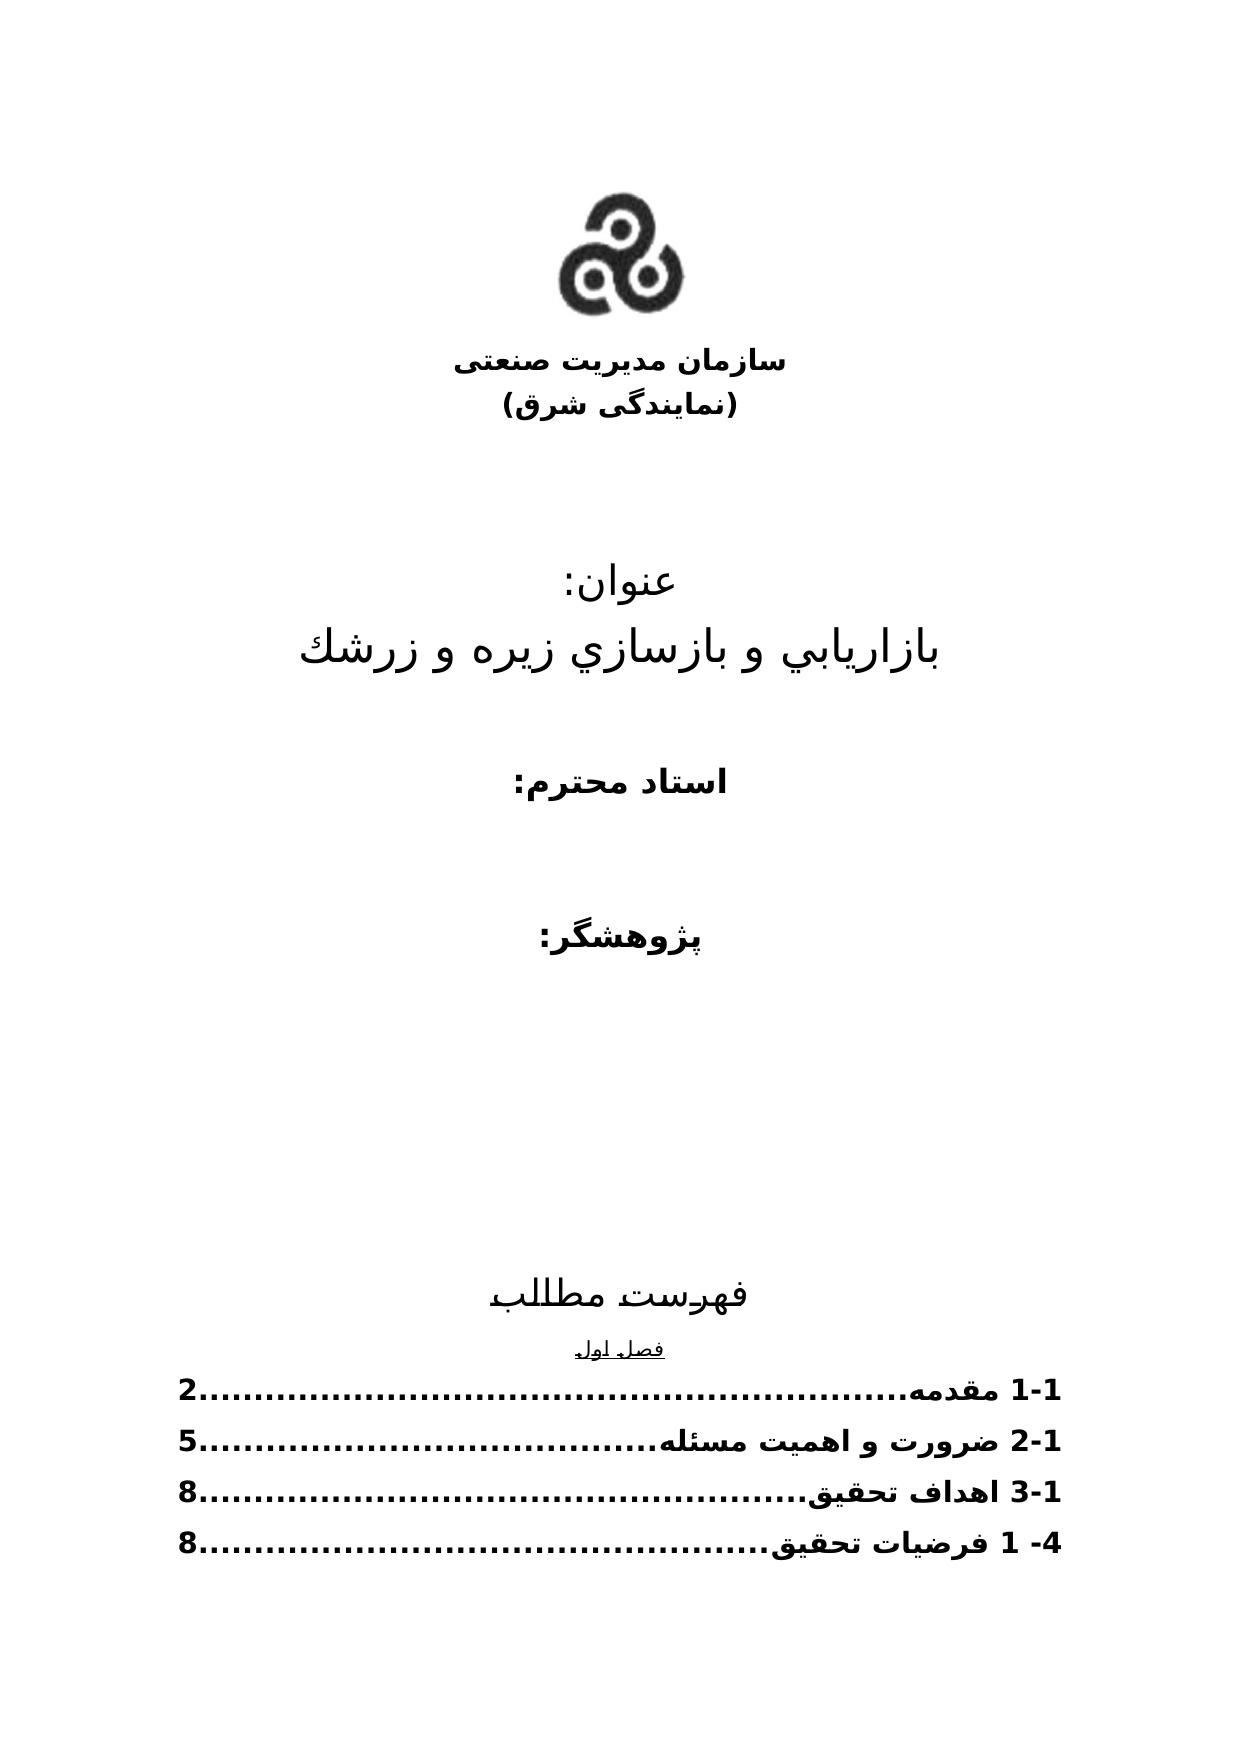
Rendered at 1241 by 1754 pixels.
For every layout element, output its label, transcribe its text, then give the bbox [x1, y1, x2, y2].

picture [547, 177, 693, 336]
text بازاريابي و بازسازي زيره و زرشك [177, 619, 1063, 673]
text عنوان: [177, 556, 1063, 605]
text 4- 1 فرضيات تحقيق 8 [177, 1526, 1063, 1560]
text سازمان مدیریت صنعتی [177, 343, 1063, 377]
text فصل اول [177, 1337, 1063, 1361]
text استاد محترم: [177, 762, 1063, 801]
text (نمایندگی شرق) [177, 387, 1063, 421]
text فهرست مطالب [177, 1271, 1063, 1315]
text 1-1 مقدمه 2 [177, 1373, 1063, 1407]
text 2-1 ضرورت‌ و اهميت‌ مسئله‌ 5 [177, 1424, 1063, 1458]
text پژوهشگر: [177, 916, 1063, 955]
text 3-1 اهداف تحقيق 8 [177, 1475, 1063, 1509]
